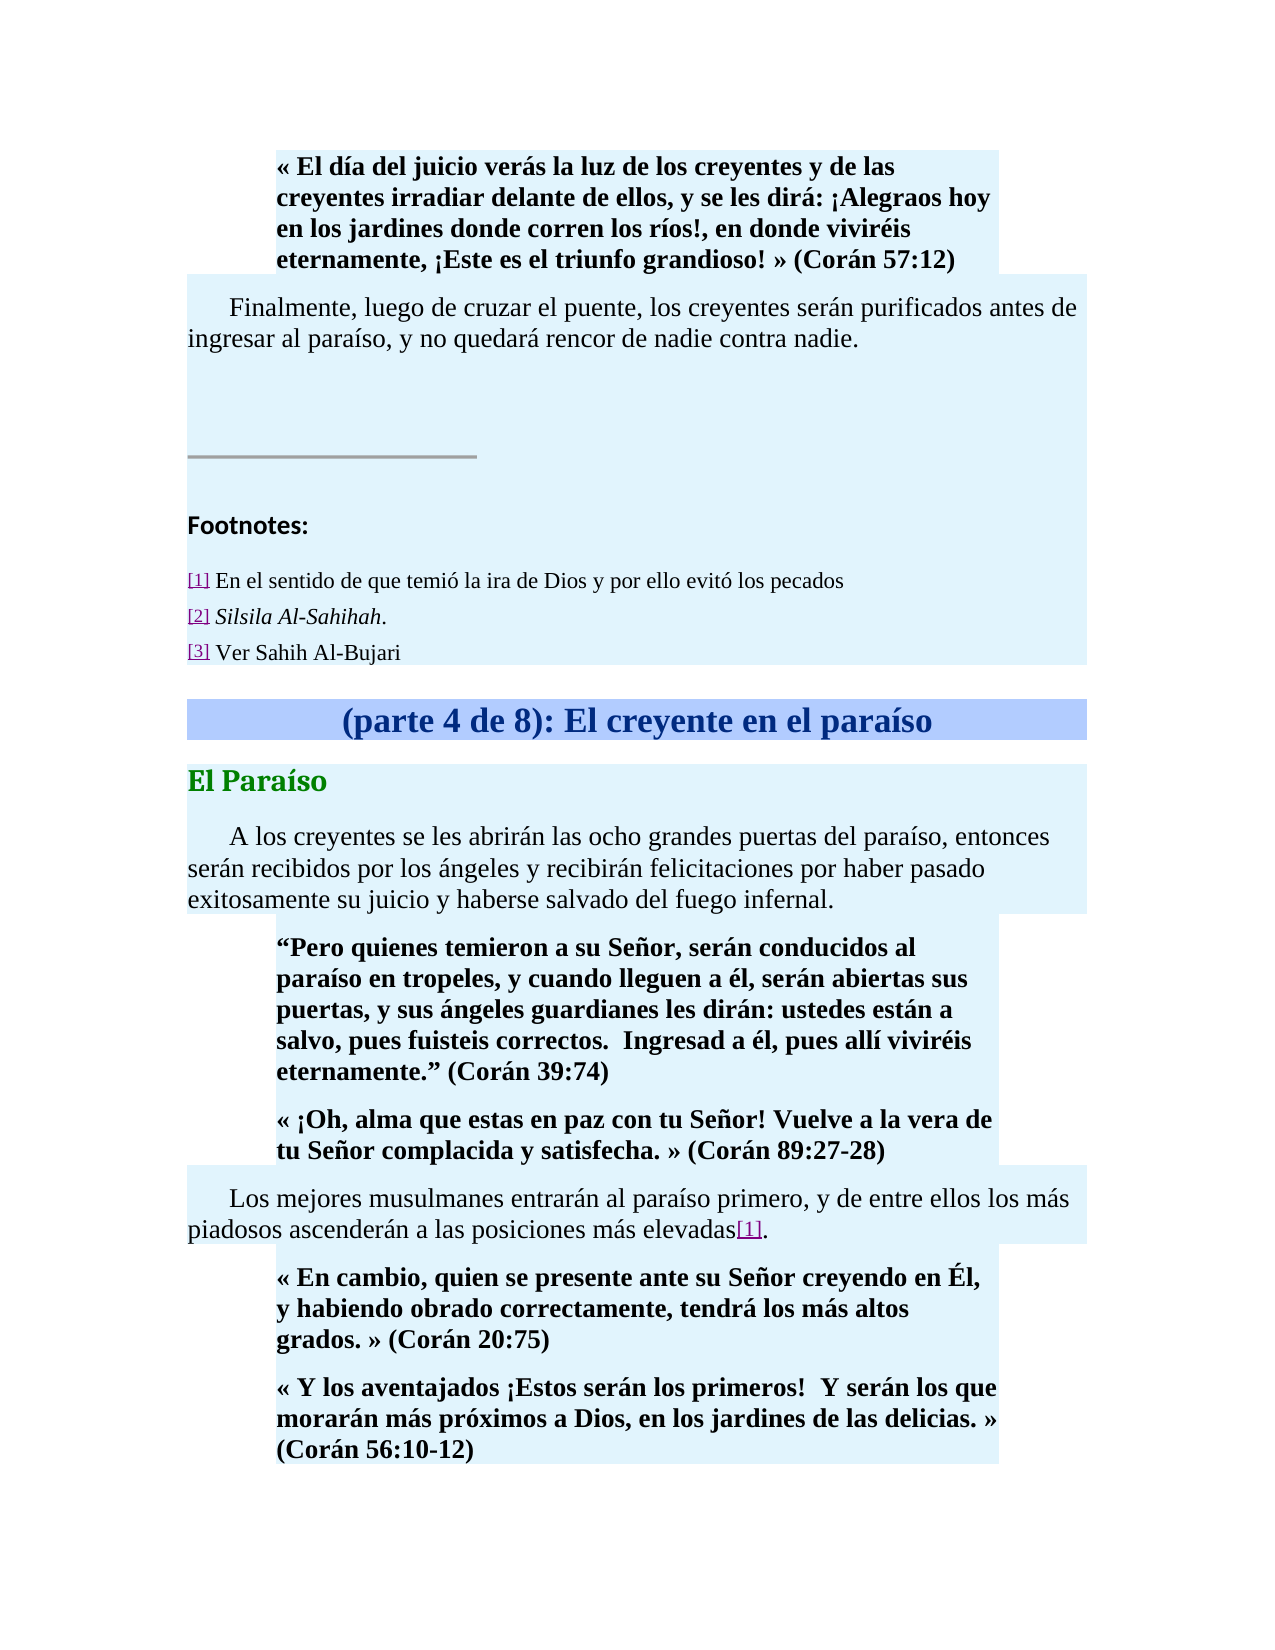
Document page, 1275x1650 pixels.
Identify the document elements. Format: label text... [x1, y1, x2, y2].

text [1] En el sentido de que temió la ira de Dios y por ello evitó los pecados [187, 567, 1087, 593]
text « Y los aventajados ¡Estos serán los primeros! Y serán los que morarán más próximos a Dios, en los jardines de las delicias. » (Corán 56:10-12) [276, 1371, 999, 1464]
text Finalmente, luego de cruzar el puente, los creyentes serán purificados antes de ingresar al paraíso, y no quedará rencor de nadie contra nadie. [187, 291, 1087, 353]
text « El día del juicio verás la luz de los creyentes y de las creyentes irradiar delante de ellos, y se les dirá: ¡Alegraos hoy en los jardines donde corren los ríos!, en donde viviréis eternamente, ¡Este es el triunfo grandioso! » (Corán 57:12) [276, 150, 999, 274]
text “Pero quienes temieron a su Señor, serán conducidos al paraíso en tropeles, y cuando lleguen a él, serán abiertas sus puertas, y sus ángeles guardianes les dirán: ustedes están a salvo, pues fuisteis correctos. Ingresad a él, pues allí viviréis eternamente.” (Corán 39:74) [276, 931, 999, 1086]
subtitle (parte 4 de 8): El creyente en el paraíso [187, 699, 1087, 740]
text Footnotes: [187, 508, 1087, 541]
text [2] Silsila Al-Sahihah. [187, 603, 1087, 629]
subtitle El Paraíso [187, 764, 1087, 799]
text [3] Ver Sahih Al-Bujari [187, 639, 1087, 665]
text « En cambio, quien se presente ante su Señor creyendo en Él, y habiendo obrado correctamente, tendrá los más altos grados. » (Corán 20:75) [276, 1261, 999, 1354]
text Los mejores musulmanes entrarán al paraíso primero, y de entre ellos los más piadosos ascenderán a las posiciones más elevadas[1]. [187, 1182, 1087, 1244]
text A los creyentes se les abrirán las ocho grandes puertas del paraíso, entonces serán recibidos por los ángeles y recibirán felicitaciones por haber pasado exitosamente su juicio y haberse salvado del fuego infernal. [187, 821, 1087, 914]
text « ¡Oh, alma que estas en paz con tu Señor! Vuelve a la vera de tu Señor complacida y satisfecha. » (Corán 89:27-28) [276, 1103, 999, 1165]
